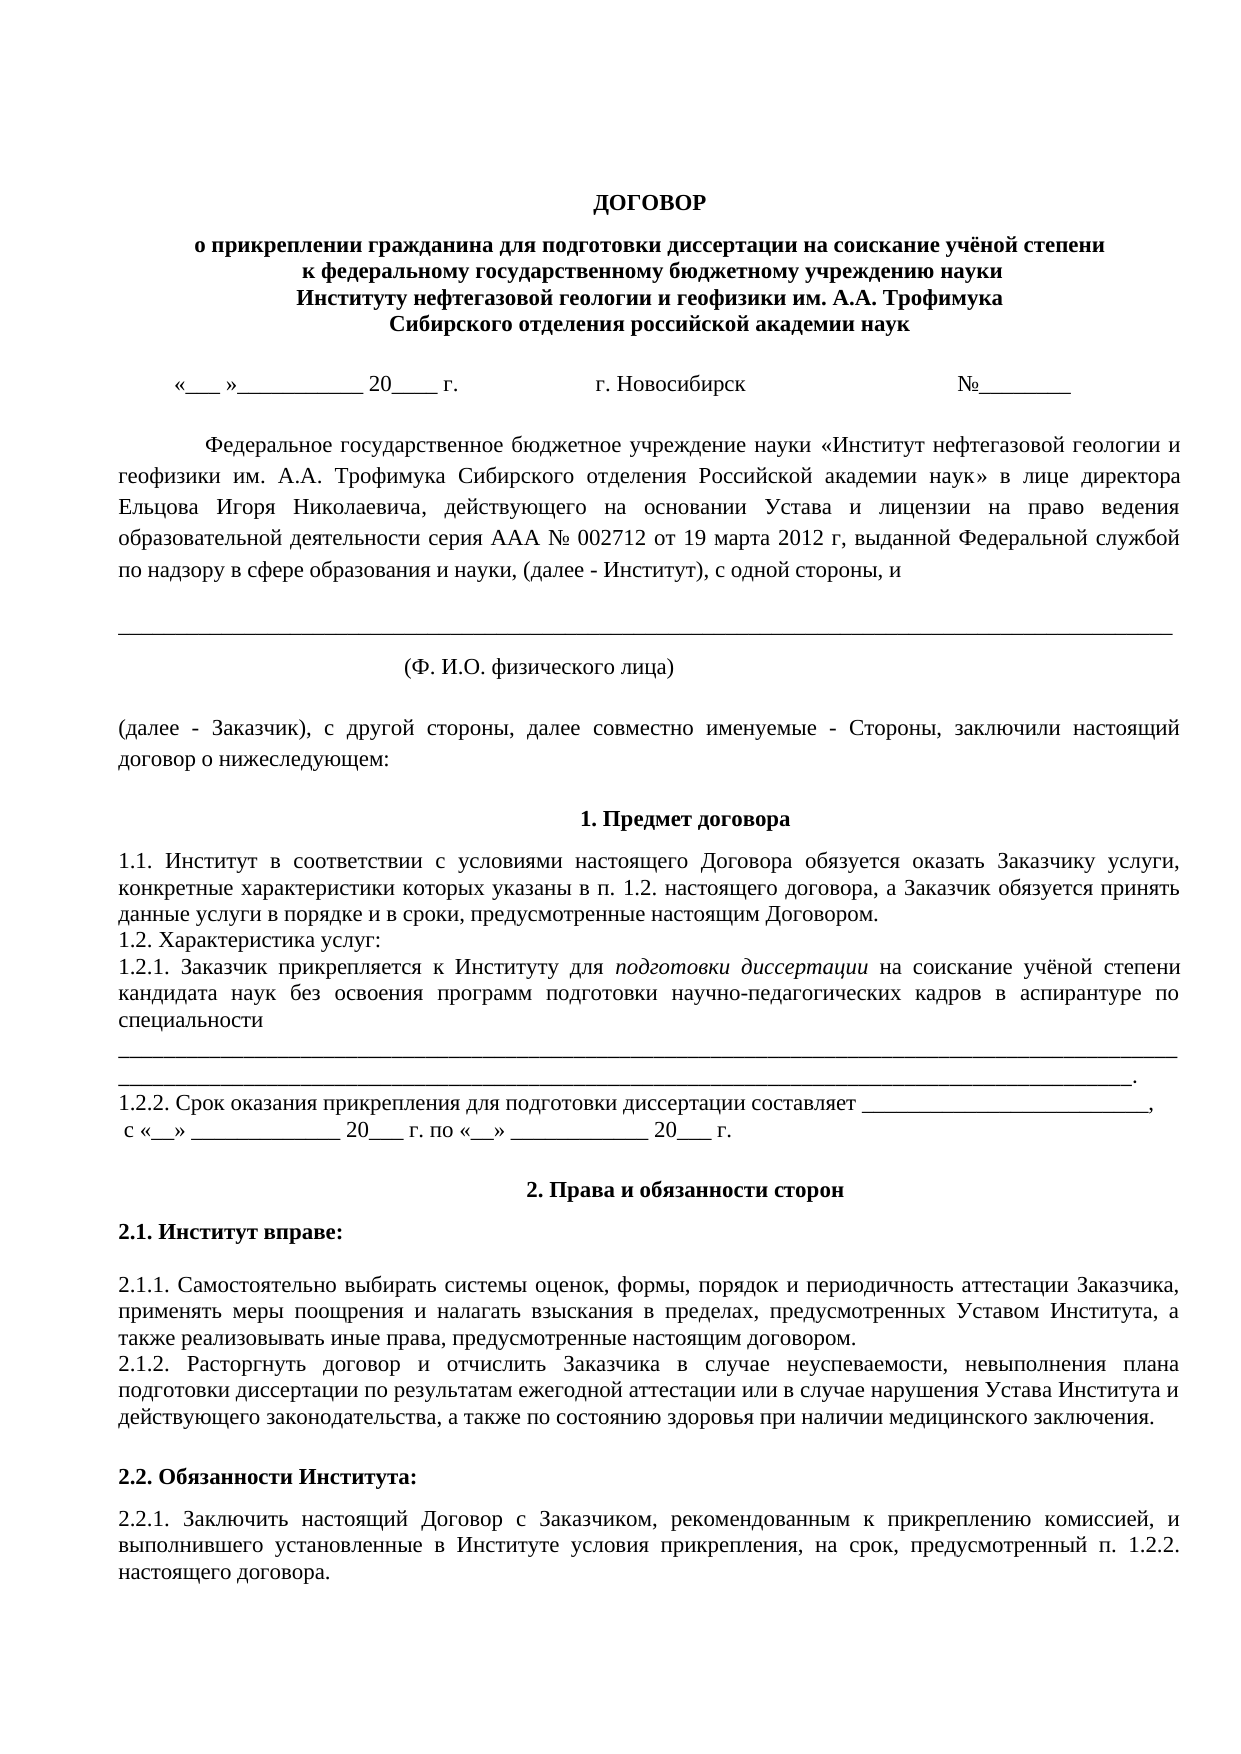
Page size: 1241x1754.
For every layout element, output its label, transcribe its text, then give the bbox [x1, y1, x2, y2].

text 1. Предмет договора [118, 800, 1181, 832]
text «___ »___________ 20____ г. г. Новосибирск №________ [168, 365, 1181, 397]
text с «__» _____________ 20___ г. по «__» ____________ 20___ г. [118, 1116, 1181, 1142]
text 2.2. Обязанности Института: [118, 1458, 1181, 1489]
text 2.1.2. Расторгнуть договор и отчислить Заказчика в случае неуспеваемости, невыполнения плана подготовки диссертации по результатам ежегодной аттестации или в случае нарушения Устава Института и действующего законодательства, а также по состоянию здоровья при наличии медицинского заключения. [118, 1350, 1181, 1429]
text 2.2.1. Заключить настоящий Договор с Заказчиком, рекомендованным к прикреплению комиссией, и выполнившего установленные в Институте условия прикрепления, на срок, предусмотренный п. 1.2.2. настоящего договора. [118, 1505, 1181, 1584]
text 1.2.2. Срок оказания прикрепления для подготовки диссертации составляет _________________________, [118, 1089, 1181, 1116]
text к федеральному государственному бюджетному учреждению науки [118, 257, 1181, 283]
text Институту нефтегазовой геологии и геофизики им. А.А. Трофимука [118, 283, 1181, 310]
text Федеральное государственное бюджетное учреждение науки «Институт нефтегазовой геологии и геофизики им. А.А. Трофимука Сибирского отделения Российской академии наук» в лице директора Ельцова Игоря Николаевича, действующего на основании Устава и лицензии на право ведения образовательной деятельности серия ААА № 002712 от 19 марта 2012 г, выданной Федеральной службой по надзору в сфере образования и науки, (далее - Институт), с одной стороны, и [118, 426, 1181, 582]
text ДОГОВОР [118, 181, 1181, 215]
text (далее - Заказчик), с другой стороны, далее совместно именуемые - Стороны, заключили настоящий договор о нижеследующем: [118, 709, 1181, 771]
text ____________________________________________________________________________________________ [118, 611, 1181, 638]
text о прикреплении гражданина для подготовки диссертации на соискание учёной степени [118, 231, 1181, 257]
text 1.2.1. Заказчик прикрепляется к Институту для подготовки диссертации на соискание учёной степени кандидата наук без освоения программ подготовки научно-педагогических кадров в аспирантуре по специальности ______________________________________________________________________________________________________________________________________________________________________________________. [118, 953, 1181, 1089]
text Сибирского отделения российской академии наук [118, 310, 1181, 336]
text (Ф. И.О. физического лица) [118, 653, 1181, 679]
text 1.2. Характеристика услуг: [118, 926, 1181, 953]
text 2.1. Институт вправе: [118, 1218, 1181, 1244]
text 2.1.1. Самостоятельно выбирать системы оценок, формы, порядок и периодичность аттестации Заказчика, применять меры поощрения и налагать взыскания в пределах, предусмотренных Уставом Института, а также реализовывать иные права, предусмотренные настоящим договором. [118, 1271, 1181, 1350]
text 1.1. Институт в соответствии с условиями настоящего Договора обязуется оказать Заказчику услуги, конкретные характеристики которых указаны в п. 1.2. настоящего договора, а Заказчик обязуется принять данные услуги в порядке и в сроки, предусмотренные настоящим Договором. [118, 847, 1181, 926]
text 2. Права и обязанности сторон [118, 1171, 1181, 1203]
